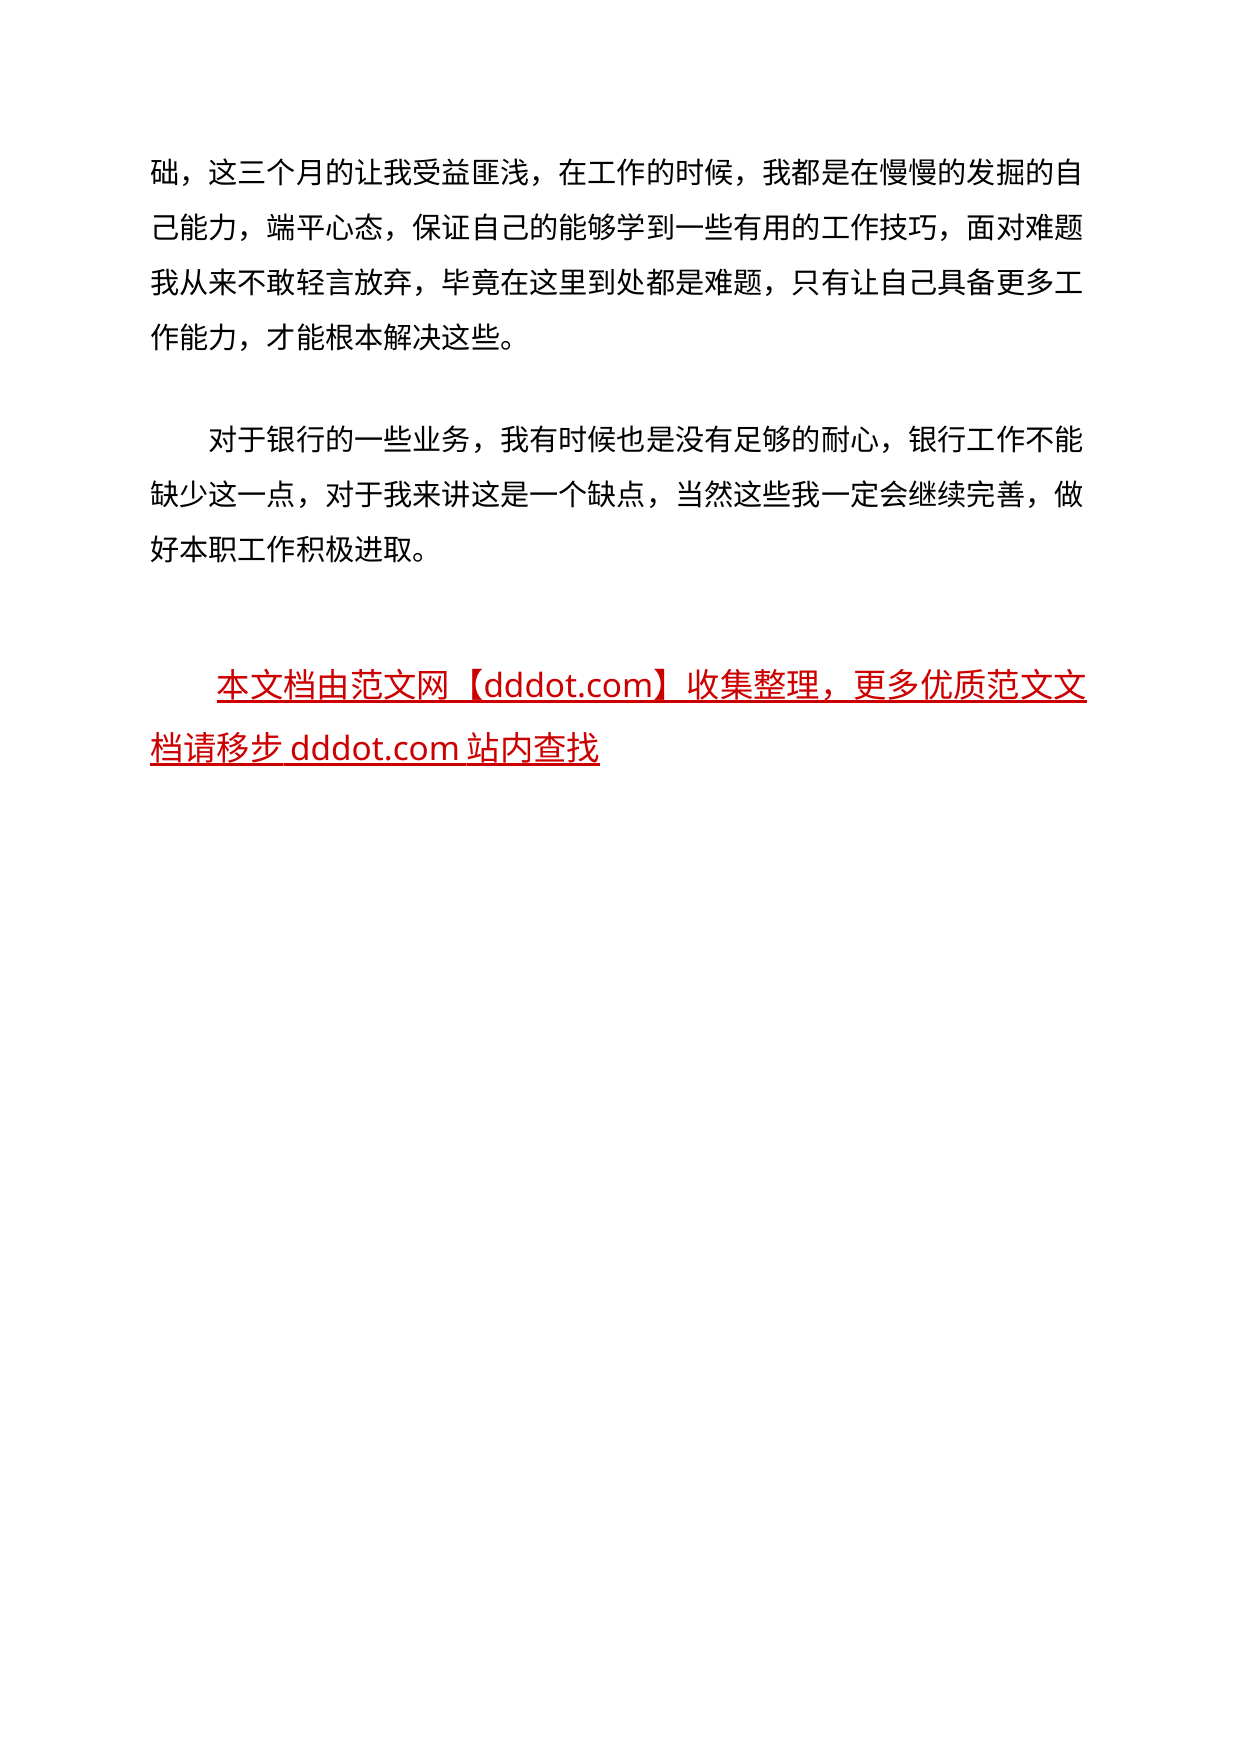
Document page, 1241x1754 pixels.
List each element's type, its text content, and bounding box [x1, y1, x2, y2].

text 本文档由范文网【dddot.com】收集整理，更多优质范文文档请移步dddot.com站内查找 [150, 659, 1090, 771]
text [150, 150, 1090, 357]
text 对于银行的一些业务，我有时候也是没有足够的耐心，银行工作不能缺少这一点，对于我来讲这是一个缺点，当然这些我一定会继续完善，做好本职工作积极进取。 [150, 416, 1090, 568]
